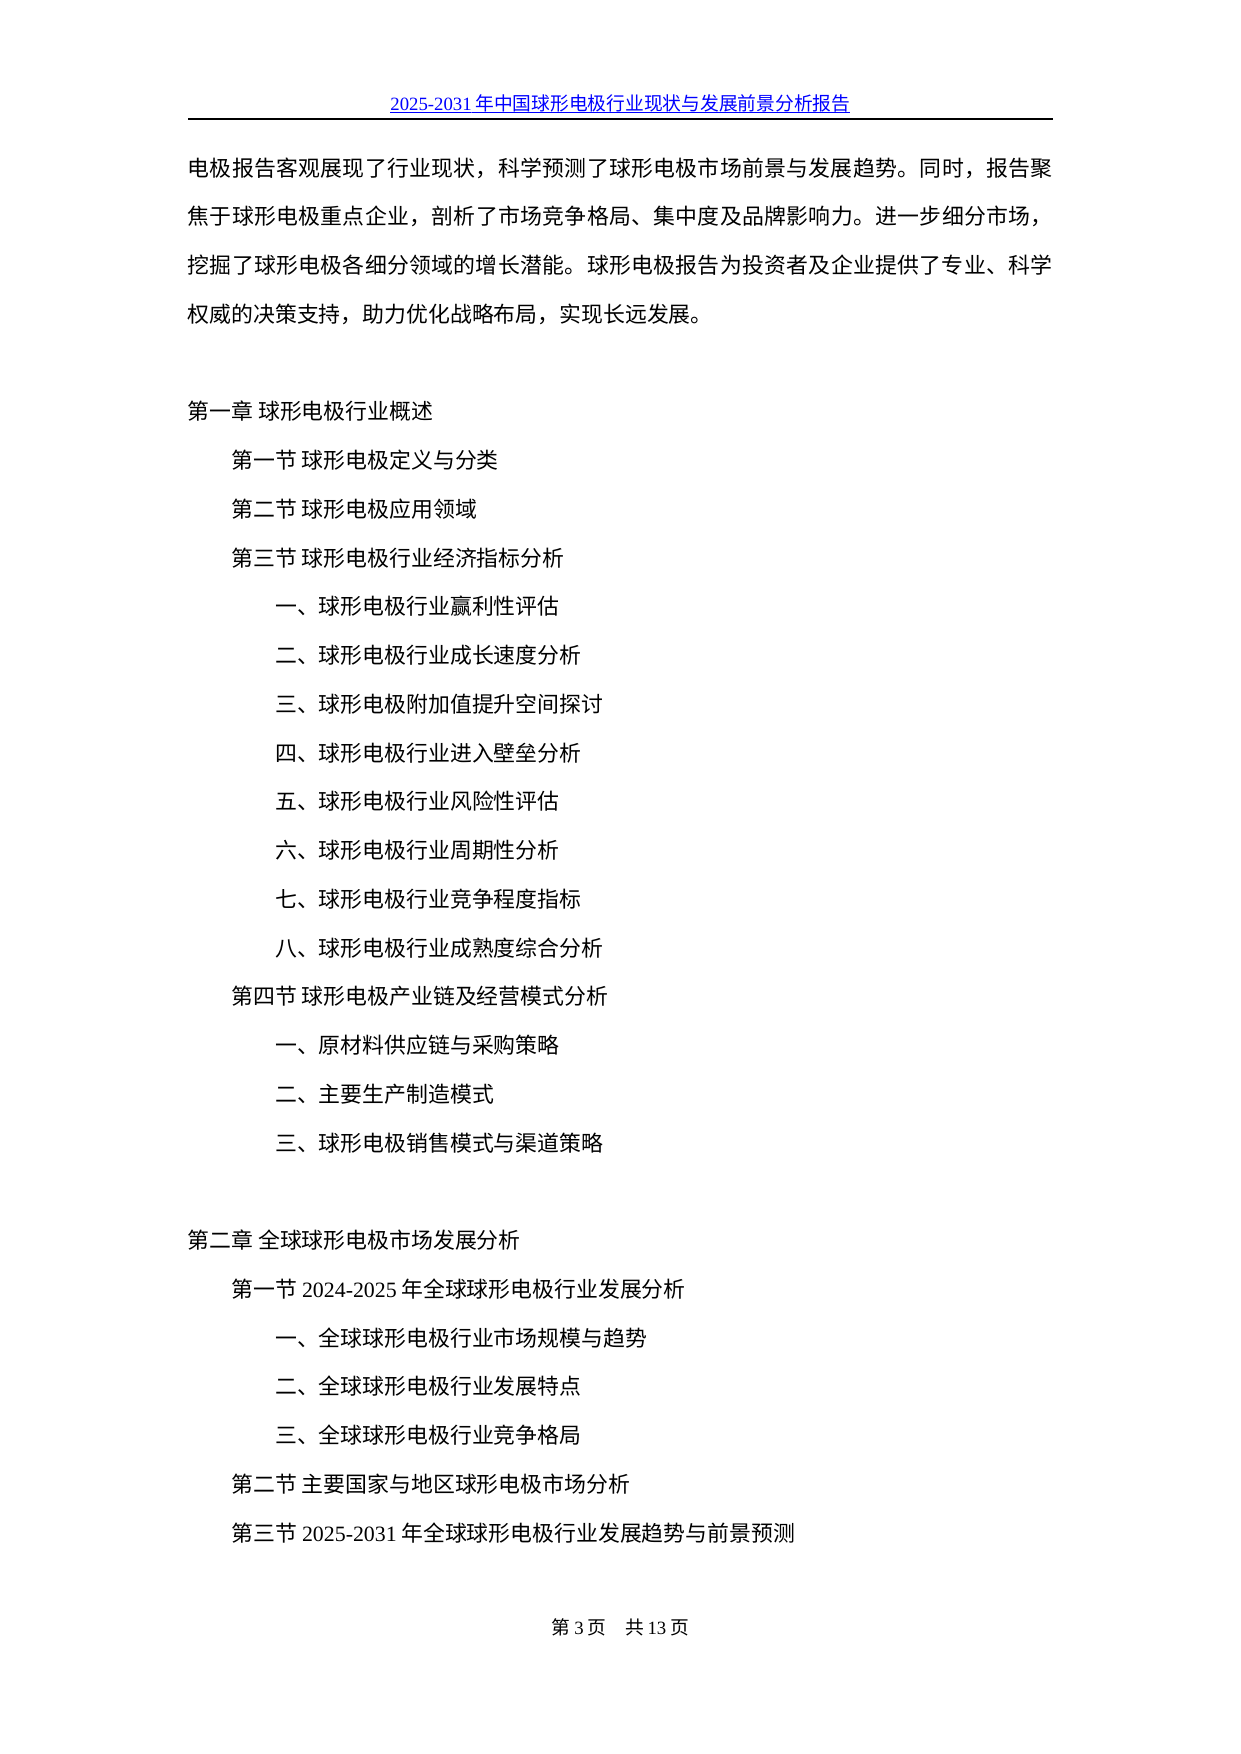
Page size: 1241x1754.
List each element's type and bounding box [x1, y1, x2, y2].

text [187, 150, 1053, 1548]
